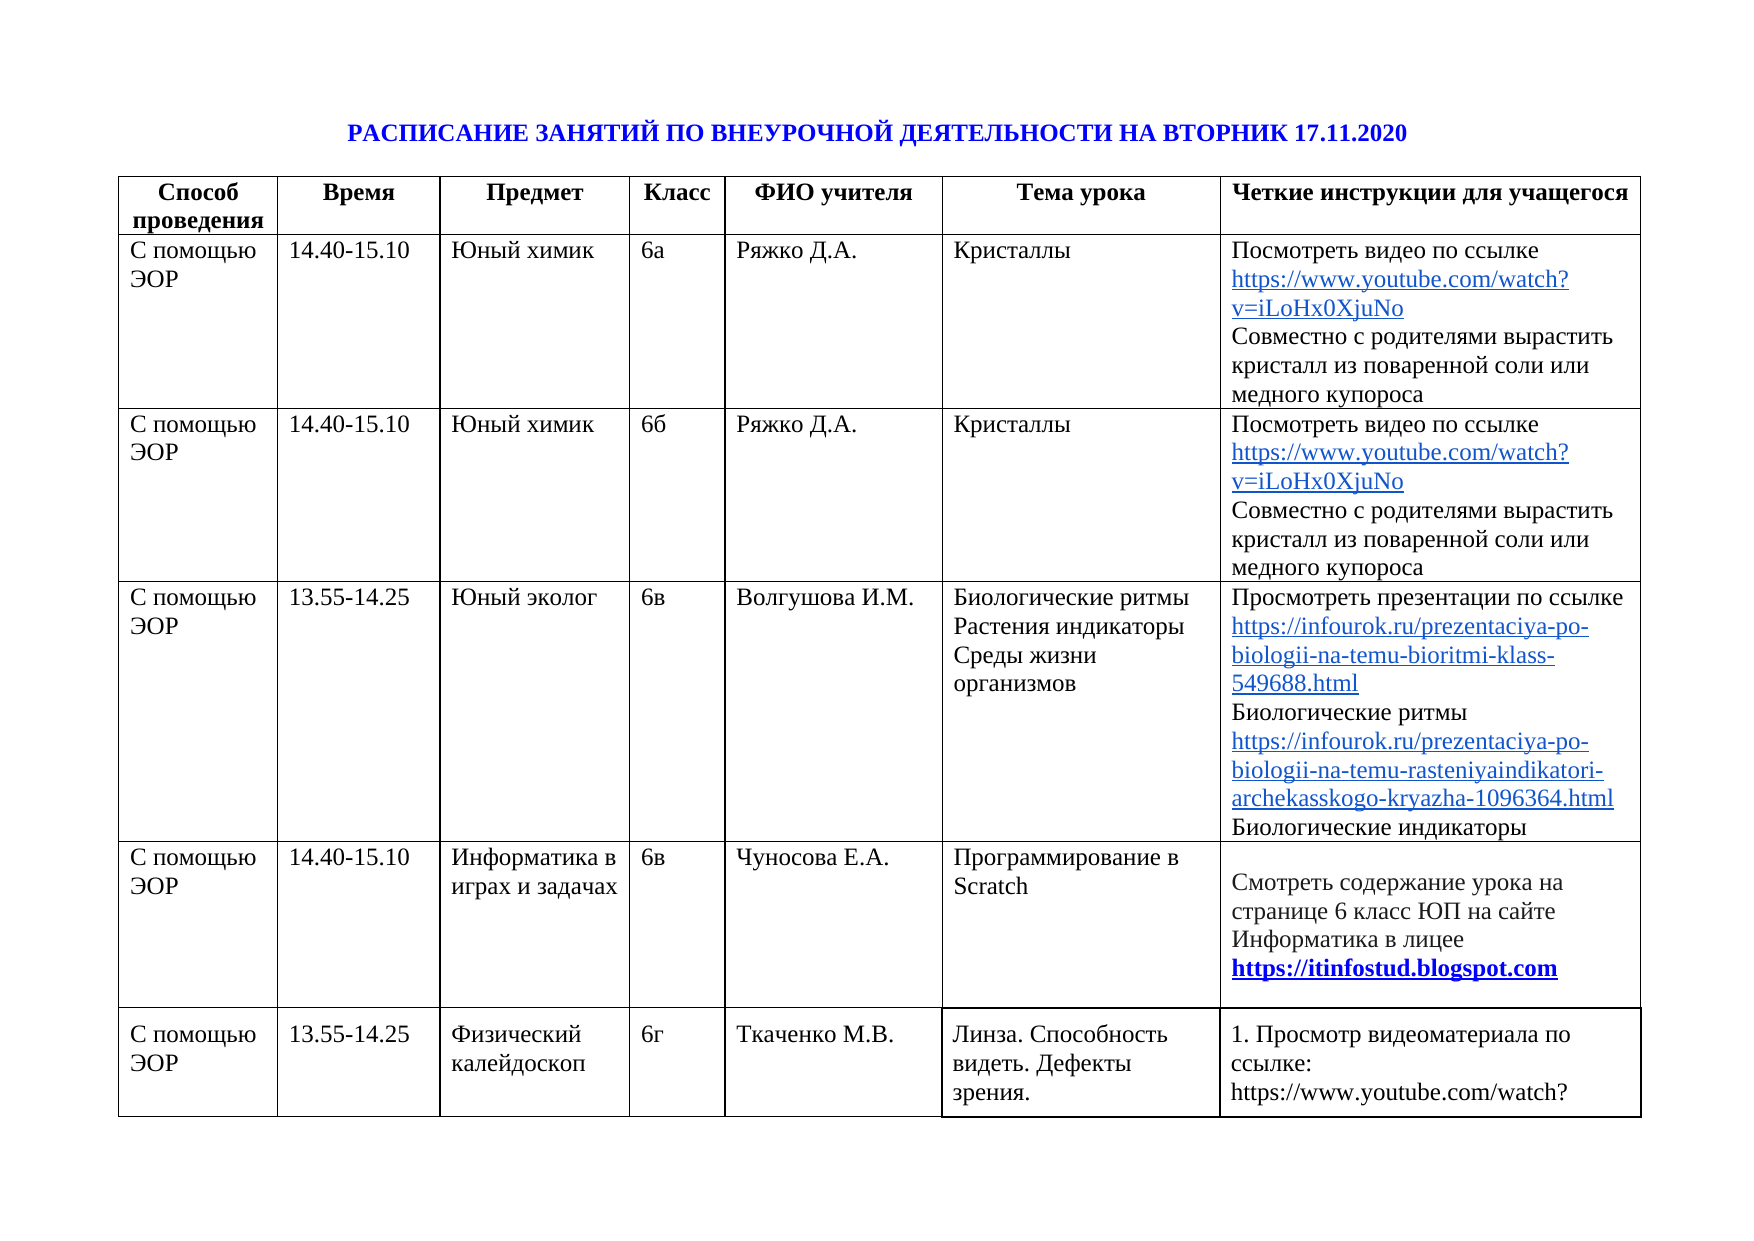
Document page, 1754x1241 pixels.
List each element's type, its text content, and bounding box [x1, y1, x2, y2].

table_cell 13.55-14.25 [278, 1008, 439, 1116]
table_header Четкие инструкции для учащегося [1221, 177, 1640, 234]
table_cell Юный эколог [441, 582, 629, 841]
table_cell 14.40-15.10 [278, 409, 439, 581]
table_cell С помощью ЭОР [119, 1008, 277, 1116]
table_header Способ проведения [119, 177, 277, 234]
table_cell Просмотреть презентации по ссылке https://infourok.ru/prezentaciya-po-biologii-na-temu-bioritmi-klass-549688.html Биологические ритмы https://infourok.ru/prezentaciya-po-biologii-na-temu-rasteniyaindikatori-archekasskogo-kryazha-1096364.html Биологические индикаторы [1221, 582, 1640, 841]
text РАСПИСАНИЕ ЗАНЯТИЙ ПО ВНЕУРОЧНОЙ ДЕЯТЕЛЬНОСТИ НА ВТОРНИК 17.11.2020 [118, 118, 1636, 147]
table_header Класс [630, 177, 724, 234]
table_cell 6г [630, 1008, 724, 1116]
table_cell С помощью ЭОР [119, 582, 277, 841]
table_header Время [278, 177, 439, 234]
table_cell 14.40-15.10 [278, 842, 439, 1007]
table_cell Cмотреть содержание урока на странице 6 класс ЮП на сайте Информатика в лицее https://itinfostud.blogspot.com [1221, 842, 1640, 1007]
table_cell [943, 1009, 1219, 1116]
table_cell Юный химик [441, 409, 629, 581]
table_header ФИО учителя [726, 177, 942, 234]
table_header Предмет [441, 177, 629, 234]
table_cell Программирование в Scratch [943, 842, 1220, 1007]
table_cell 6в [630, 842, 724, 1007]
table_cell Посмотреть видео по ссылке https://www.youtube.com/watch?v=iLoHx0XjuNo Совместно с родителями вырастить кристалл из поваренной соли или медного купороса [1221, 235, 1640, 408]
table_cell Посмотреть видео по ссылке https://www.youtube.com/watch?v=iLoHx0XjuNo Совместно с родителями вырастить кристалл из поваренной соли или медного купороса [1221, 409, 1640, 581]
table_cell 6б [630, 409, 724, 581]
table_cell 13.55-14.25 [278, 582, 439, 841]
table_cell Ткаченко М.В. [726, 1008, 941, 1116]
table_cell С помощью ЭОР [119, 235, 277, 408]
table_cell Чуносова Е.А. [726, 842, 942, 1007]
table_cell Ряжко Д.А. [726, 409, 942, 581]
table_cell Волгушова И.М. [726, 582, 942, 841]
table_header Тема урока [943, 177, 1220, 234]
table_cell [441, 1008, 629, 1116]
table_cell Кристаллы [943, 409, 1220, 581]
table_cell Кристаллы [943, 235, 1220, 408]
table_cell Биологические ритмы Растения индикаторы Среды жизни организмов [943, 582, 1220, 841]
table_cell Ряжко Д.А. [726, 235, 942, 408]
table_cell Юный химик [441, 235, 629, 408]
table_cell 6в [630, 582, 724, 841]
table_cell С помощью ЭОР [119, 842, 277, 1007]
table_cell С помощью ЭОР [119, 409, 277, 581]
table_cell Информатика в играх и задачах [441, 842, 629, 1007]
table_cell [1221, 1009, 1640, 1116]
table_cell 14.40-15.10 [278, 235, 439, 408]
table_cell 6а [630, 235, 724, 408]
